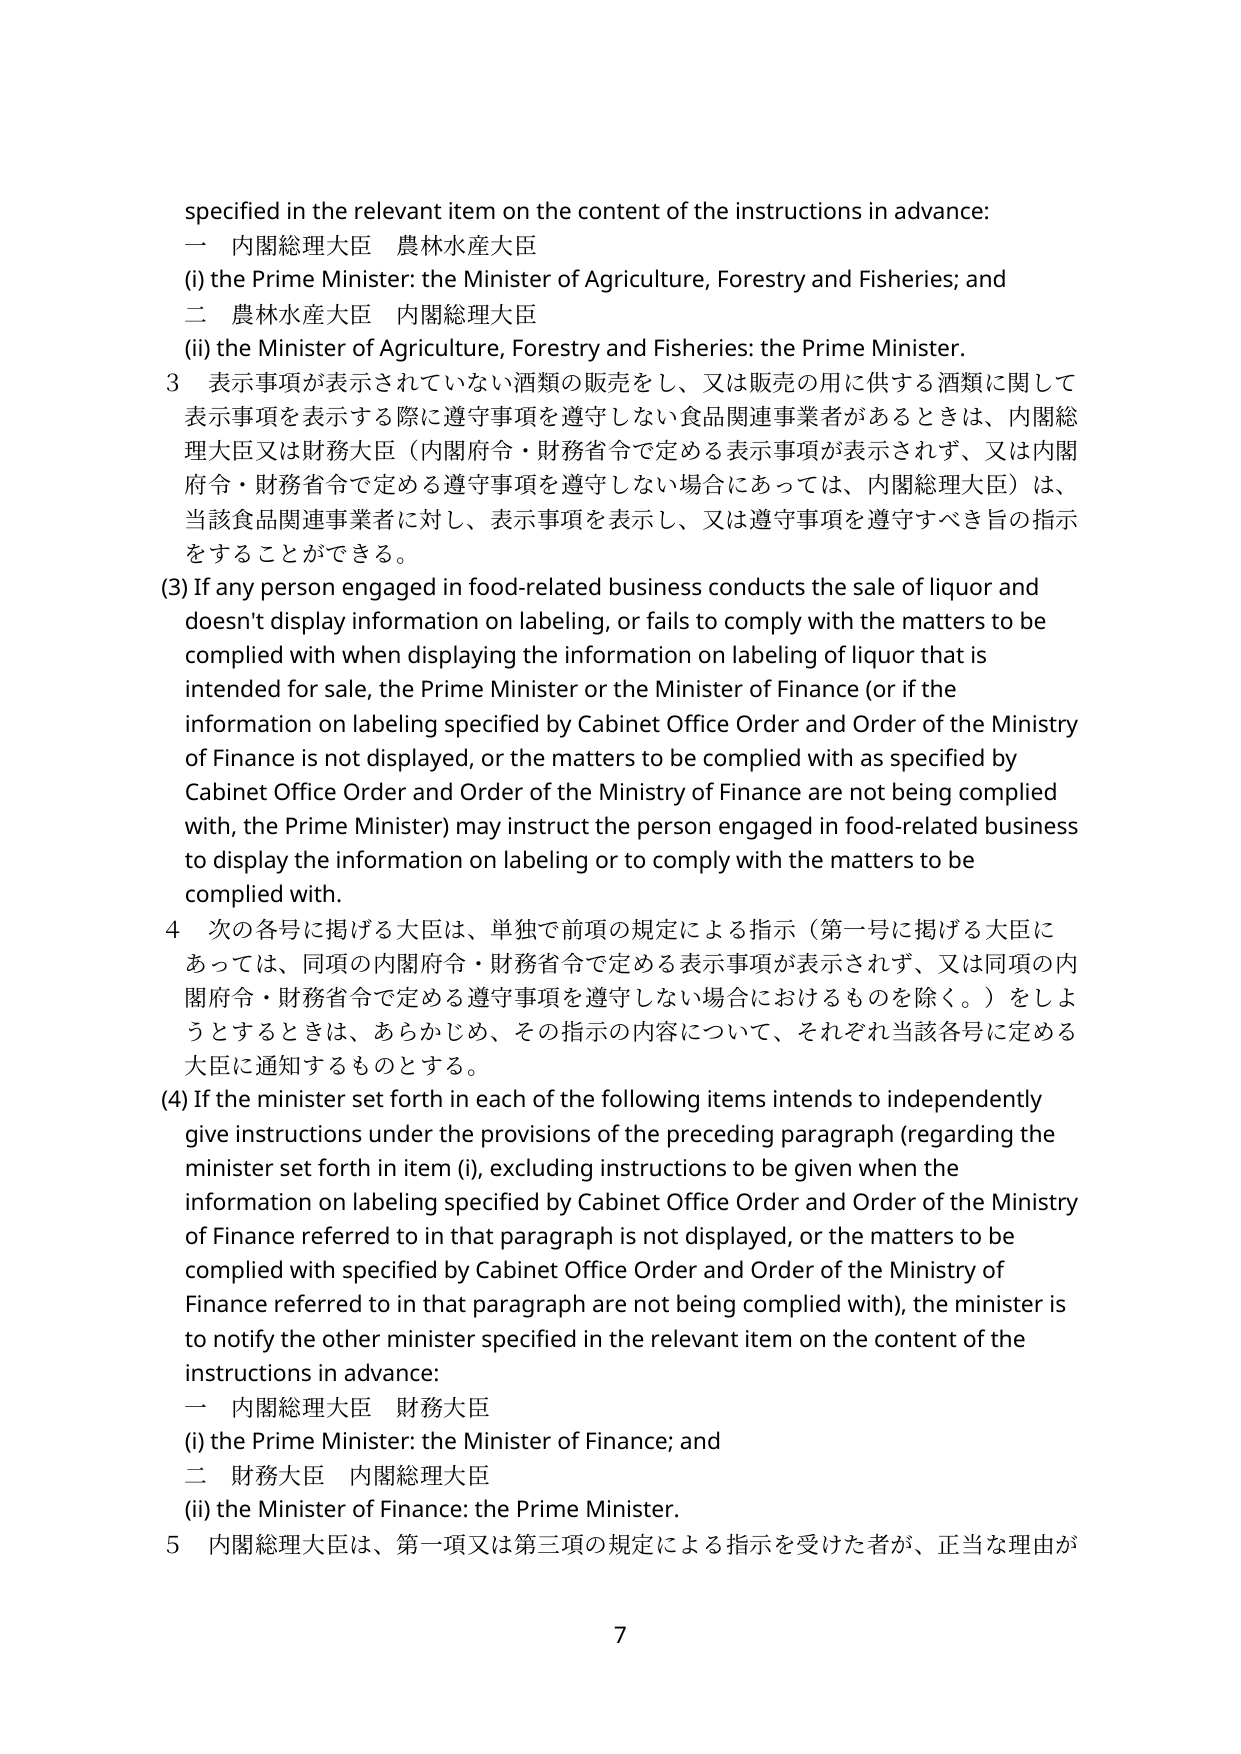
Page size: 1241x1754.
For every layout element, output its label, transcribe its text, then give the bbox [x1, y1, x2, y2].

text (i) the Prime Minister: the Minister of Finance; and [184, 1424, 1079, 1458]
text (4) If the minister set forth in each of the following items intends to independently give instructions under the provisions of the preceding paragraph (regarding the minister set forth in item (i), excluding instructions to be given when the information on labeling specified by Cabinet Office Order and Order of the Ministry of Finance referred to in that paragraph is not displayed, or the matters to be complied with specified by Cabinet Office Order and Order of the Ministry of Finance referred to in that paragraph are not being complied with), the minister is to notify the other minister specified in the relevant item on the content of the instructions in advance: [161, 1082, 1079, 1389]
text ４ 次の各号に掲げる大臣は、単独で前項の規定による指示（第一号に掲げる大臣にあっては、同項の内閣府令・財務省令で定める表示事項が表示されず、又は同項の内閣府令・財務省令で定める遵守事項を遵守しない場合におけるものを除く。）をしようとするときは、あらかじめ、その指示の内容について、それぞれ当該各号に定める大臣に通知するものとする。 [161, 911, 1079, 1082]
text 一 内閣総理大臣 農林水産大臣 [184, 228, 1079, 262]
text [161, 1526, 1079, 1560]
text (i) the Prime Minister: the Minister of Agriculture, Forestry and Fisheries; and [184, 262, 1079, 296]
text (3) If any person engaged in food-related business conducts the sale of liquor and doesn't display information on labeling, or fails to comply with the matters to be complied with when displaying the information on labeling of liquor that is intended for sale, the Prime Minister or the Minister of Finance (or if the information on labeling specified by Cabinet Office Order and Order of the Ministry of Finance is not displayed, or the matters to be complied with as specified by Cabinet Office Order and Order of the Ministry of Finance are not being complied with, the Prime Minister) may instruct the person engaged in food-related business to display the information on labeling or to comply with the matters to be complied with. [161, 569, 1079, 911]
text 二 農林水産大臣 内閣総理大臣 [184, 296, 1079, 330]
text (ii) the Minister of Agriculture, Forestry and Fisheries: the Prime Minister. [184, 330, 1079, 364]
text ３ 表示事項が表示されていない酒類の販売をし、又は販売の用に供する酒類に関して表示事項を表示する際に遵守事項を遵守しない食品関連事業者があるときは、内閣総理大臣又は財務大臣（内閣府令・財務省令で定める表示事項が表示されず、又は内閣府令・財務省令で定める遵守事項を遵守しない場合にあっては、内閣総理大臣）は、当該食品関連事業者に対し、表示事項を表示し、又は遵守事項を遵守すべき旨の指示をすることができる。 [161, 364, 1079, 569]
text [161, 194, 1079, 228]
text 二 財務大臣 内閣総理大臣 [184, 1458, 1079, 1492]
text (ii) the Minister of Finance: the Prime Minister. [184, 1492, 1079, 1526]
text 一 内閣総理大臣 財務大臣 [184, 1389, 1079, 1424]
